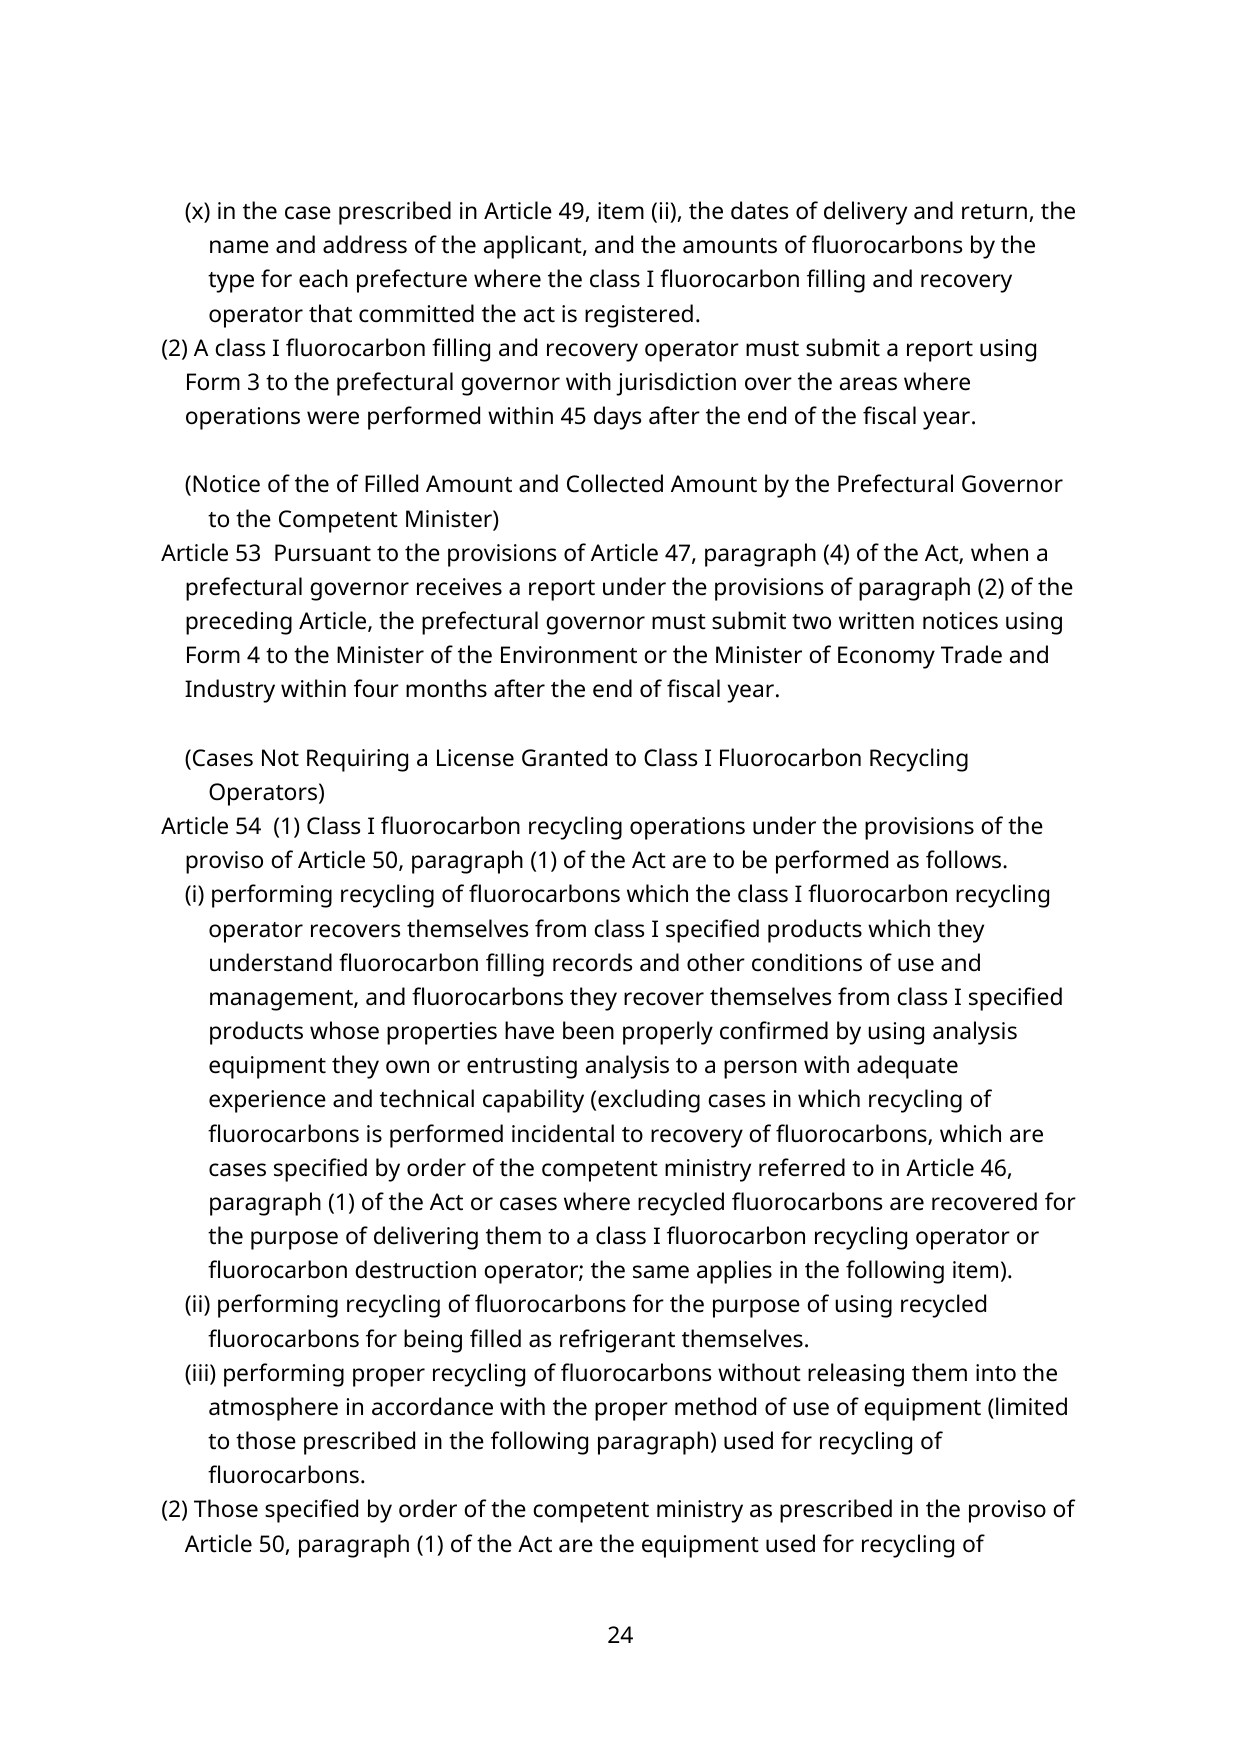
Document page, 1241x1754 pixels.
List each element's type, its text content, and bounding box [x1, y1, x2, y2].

text (Cases Not Requiring a License Granted to Class I Fluorocarbon Recycling Operators) [184, 740, 1079, 809]
text (iii) performing proper recycling of fluorocarbons without releasing them into the atmosphere in accordance with the proper method of use of equipment (limited to those prescribed in the following paragraph) used for recycling of fluorocarbons. [184, 1355, 1079, 1492]
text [161, 1492, 1079, 1560]
text (2) A class I fluorocarbon filling and recovery operator must submit a report using Form 3 to the prefectural governor with jurisdiction over the areas where operations were performed within 45 days after the end of the fiscal year. [161, 330, 1079, 433]
text (i) performing recycling of fluorocarbons which the class I fluorocarbon recycling operator recovers themselves from class I specified products which they understand fluorocarbon filling records and other conditions of use and management, and fluorocarbons they recover themselves from class I specified products whose properties have been properly confirmed by using analysis equipment they own or entrusting analysis to a person with adequate experience and technical capability (excluding cases in which recycling of fluorocarbons is performed incidental to recovery of fluorocarbons, which are cases specified by order of the competent ministry referred to in Article 46, paragraph (1) of the Act or cases where recycled fluorocarbons are recovered for the purpose of delivering them to a class I fluorocarbon recycling operator or fluorocarbon destruction operator; the same applies in the following item). [184, 877, 1079, 1287]
text Article 54 (1) Class I fluorocarbon recycling operations under the provisions of the proviso of Article 50, paragraph (1) of the Act are to be performed as follows. [161, 809, 1079, 877]
text (ii) performing recycling of fluorocarbons for the purpose of using recycled fluorocarbons for being filled as refrigerant themselves. [184, 1287, 1079, 1355]
text (Notice of the of Filled Amount and Collected Amount by the Prefectural Governor to the Competent Minister) [184, 467, 1079, 535]
text Article 53 Pursuant to the provisions of Article 47, paragraph (4) of the Act, when a prefectural governor receives a report under the provisions of paragraph (2) of the preceding Article, the prefectural governor must submit two written notices using Form 4 to the Minister of the Environment or the Minister of Economy Trade and Industry within four months after the end of fiscal year. [161, 535, 1079, 706]
text (x) in the case prescribed in Article 49, item (ii), the dates of delivery and return, the name and address of the applicant, and the amounts of fluorocarbons by the type for each prefecture where the class I fluorocarbon filling and recovery operator that committed the act is registered. [184, 194, 1079, 330]
